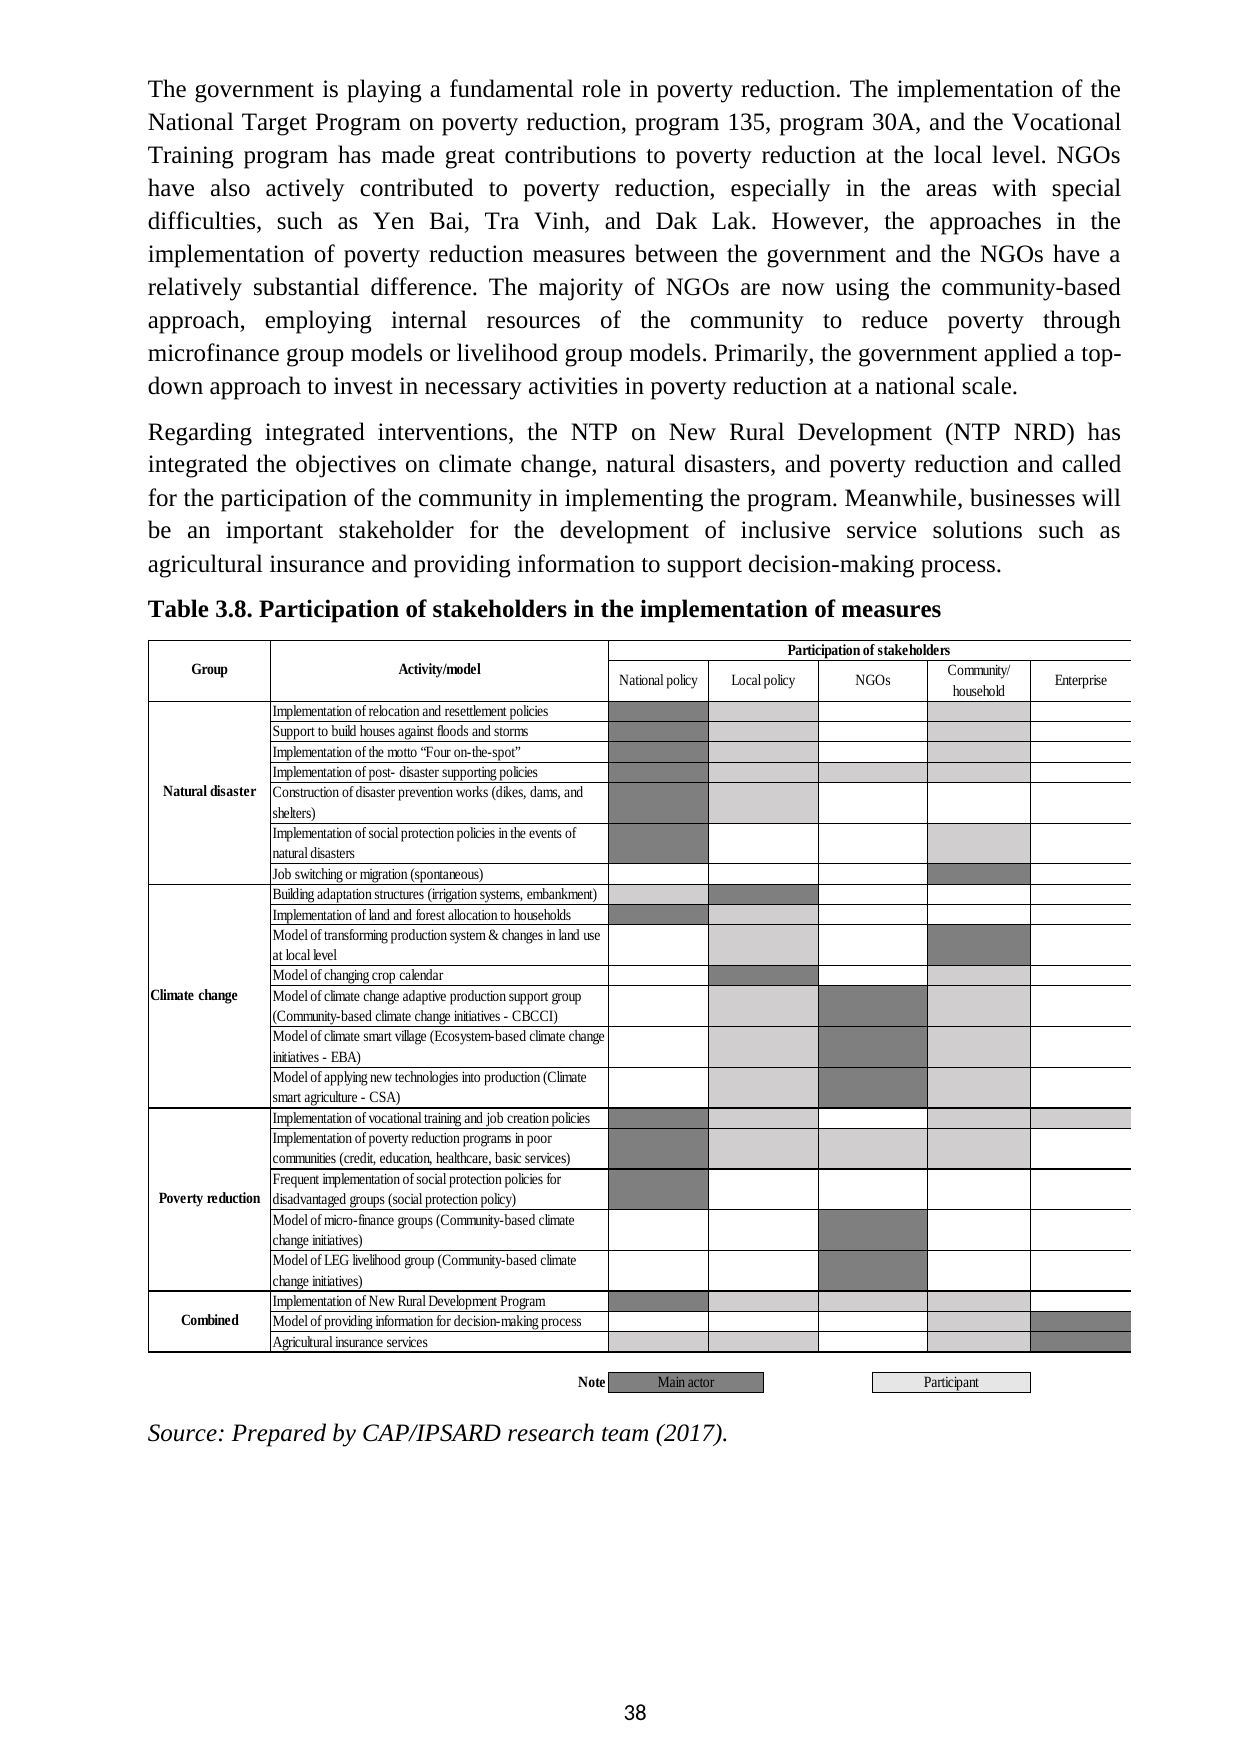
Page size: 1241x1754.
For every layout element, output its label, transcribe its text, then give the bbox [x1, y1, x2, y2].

text Source: Prepared by CAP/IPSARD research team (2017). [148, 1418, 1122, 1446]
text The government is playing a fundamental role in poverty reduction. The implementation of the National Target Program on poverty reduction, program 135, program 30A, and the Vocational Training program has made great contributions to poverty reduction at the local level. NGOs have also actively contributed to poverty reduction, especially in the areas with special difficulties, such as Yen Bai, Tra Vinh, and Dak Lak. However, the approaches in the implementation of poverty reduction measures between the government and the NGOs have a relatively substantial difference. The majority of NGOs are now using the community-based approach, employing internal resources of the community to reduce poverty through microfinance group models or livelihood group models. Primarily, the government applied a top-down approach to invest in necessary activities in poverty reduction at a national scale. [148, 74, 1122, 400]
text Regarding integrated interventions, the NTP on New Rural Development (NTP NRD) has integrated the objectives on climate change, natural disasters, and poverty reduction and called for the participation of the community in implementing the program. Meanwhile, businesses will be an important stakeholder for the development of inclusive service solutions such as agricultural insurance and providing information to support decision-making process. [148, 417, 1122, 577]
